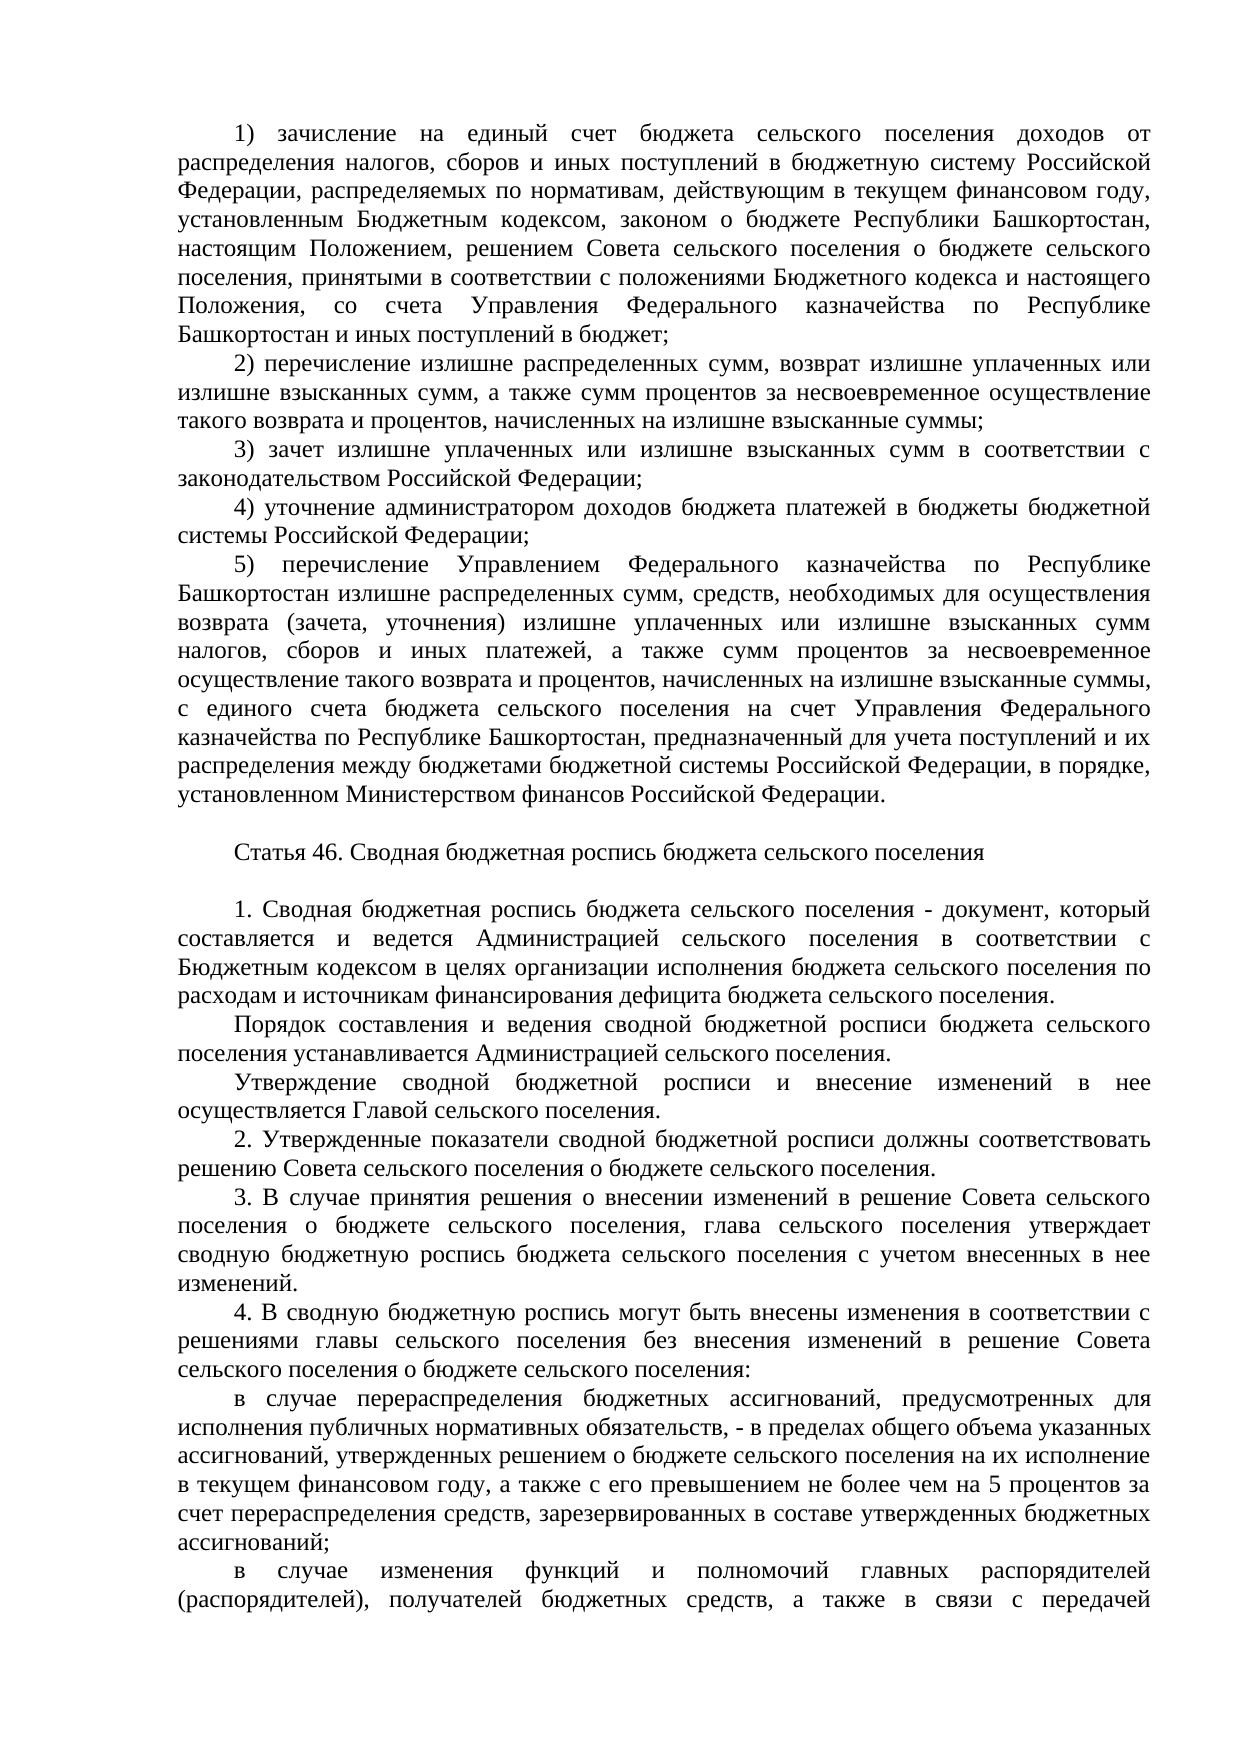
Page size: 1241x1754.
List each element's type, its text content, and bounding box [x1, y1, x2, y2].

text 1. Сводная бюджетная роспись бюджета сельского поселения - документ, который составляется и ведется Администрацией сельского поселения в соответствии с Бюджетным кодексом в целях организации исполнения бюджета сельского поселения по расходам и источникам финансирования дефицита бюджета сельского поселения. [177, 894, 1152, 1009]
text 5) перечисление Управлением Федерального казначейства по Республике Башкортостан излишне распределенных сумм, средств, необходимых для осуществления возврата (зачета, уточнения) излишне уплаченных или излишне взысканных сумм налогов, сборов и иных платежей, а также сумм процентов за несвоевременное осуществление такого возврата и процентов, начисленных на излишне взысканные суммы, с единого счета бюджета сельского поселения на счет Управления Федерального казначейства по Республике Башкортостан, предназначенный для учета поступлений и их распределения между бюджетами бюджетной системы Российской Федерации, в порядке, установленном Министерством финансов Российской Федерации. [177, 549, 1152, 808]
text в случае перераспределения бюджетных ассигнований, предусмотренных для исполнения публичных нормативных обязательств, - в пределах общего объема указанных ассигнований, утвержденных решением о бюджете сельского поселения на их исполнение в текущем финансовом году, а также с его превышением не более чем на 5 процентов за счет перераспределения средств, зарезервированных в составе утвержденных бюджетных ассигнований; [177, 1383, 1152, 1556]
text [177, 1556, 1152, 1613]
text Утверждение сводной бюджетной росписи и внесение изменений в нее осуществляется Главой сельского поселения. [177, 1067, 1152, 1124]
text 4) уточнение администратором доходов бюджета платежей в бюджеты бюджетной системы Российской Федерации; [177, 492, 1152, 549]
text 4. В сводную бюджетную роспись могут быть внесены изменения в соответствии с решениями главы сельского поселения без внесения изменений в решение Совета сельского поселения о бюджете сельского поселения: [177, 1297, 1152, 1383]
text Статья 46. Сводная бюджетная роспись бюджета сельского поселения [233, 837, 1152, 866]
text 3) зачет излишне уплаченных или излишне взысканных сумм в соответствии с законодательством Российской Федерации; [177, 434, 1152, 492]
text Порядок составления и ведения сводной бюджетной росписи бюджета сельского поселения устанавливается Администрацией сельского поселения. [177, 1009, 1152, 1067]
text 2. Утвержденные показатели сводной бюджетной росписи должны соответствовать решению Совета сельского поселения о бюджете сельского поселения. [177, 1124, 1152, 1182]
text 2) перечисление излишне распределенных сумм, возврат излишне уплаченных или излишне взысканных сумм, а также сумм процентов за несвоевременное осуществление такого возврата и процентов, начисленных на излишне взысканные суммы; [177, 348, 1152, 434]
text 3. В случае принятия решения о внесении изменений в решение Совета сельского поселения о бюджете сельского поселения, глава сельского поселения утверждает сводную бюджетную роспись бюджета сельского поселения с учетом внесенных в нее изменений. [177, 1182, 1152, 1297]
text 1) зачисление на единый счет бюджета сельского поселения доходов от распределения налогов, сборов и иных поступлений в бюджетную систему Российской Федерации, распределяемых по нормативам, действующим в текущем финансовом году, установленным Бюджетным кодексом, законом о бюджете Республики Башкортостан, настоящим Положением, решением Совета сельского поселения о бюджете сельского поселения, принятыми в соответствии с положениями Бюджетного кодекса и настоящего Положения, со счета Управления Федерального казначейства по Республике Башкортостан и иных поступлений в бюджет; [177, 118, 1152, 348]
